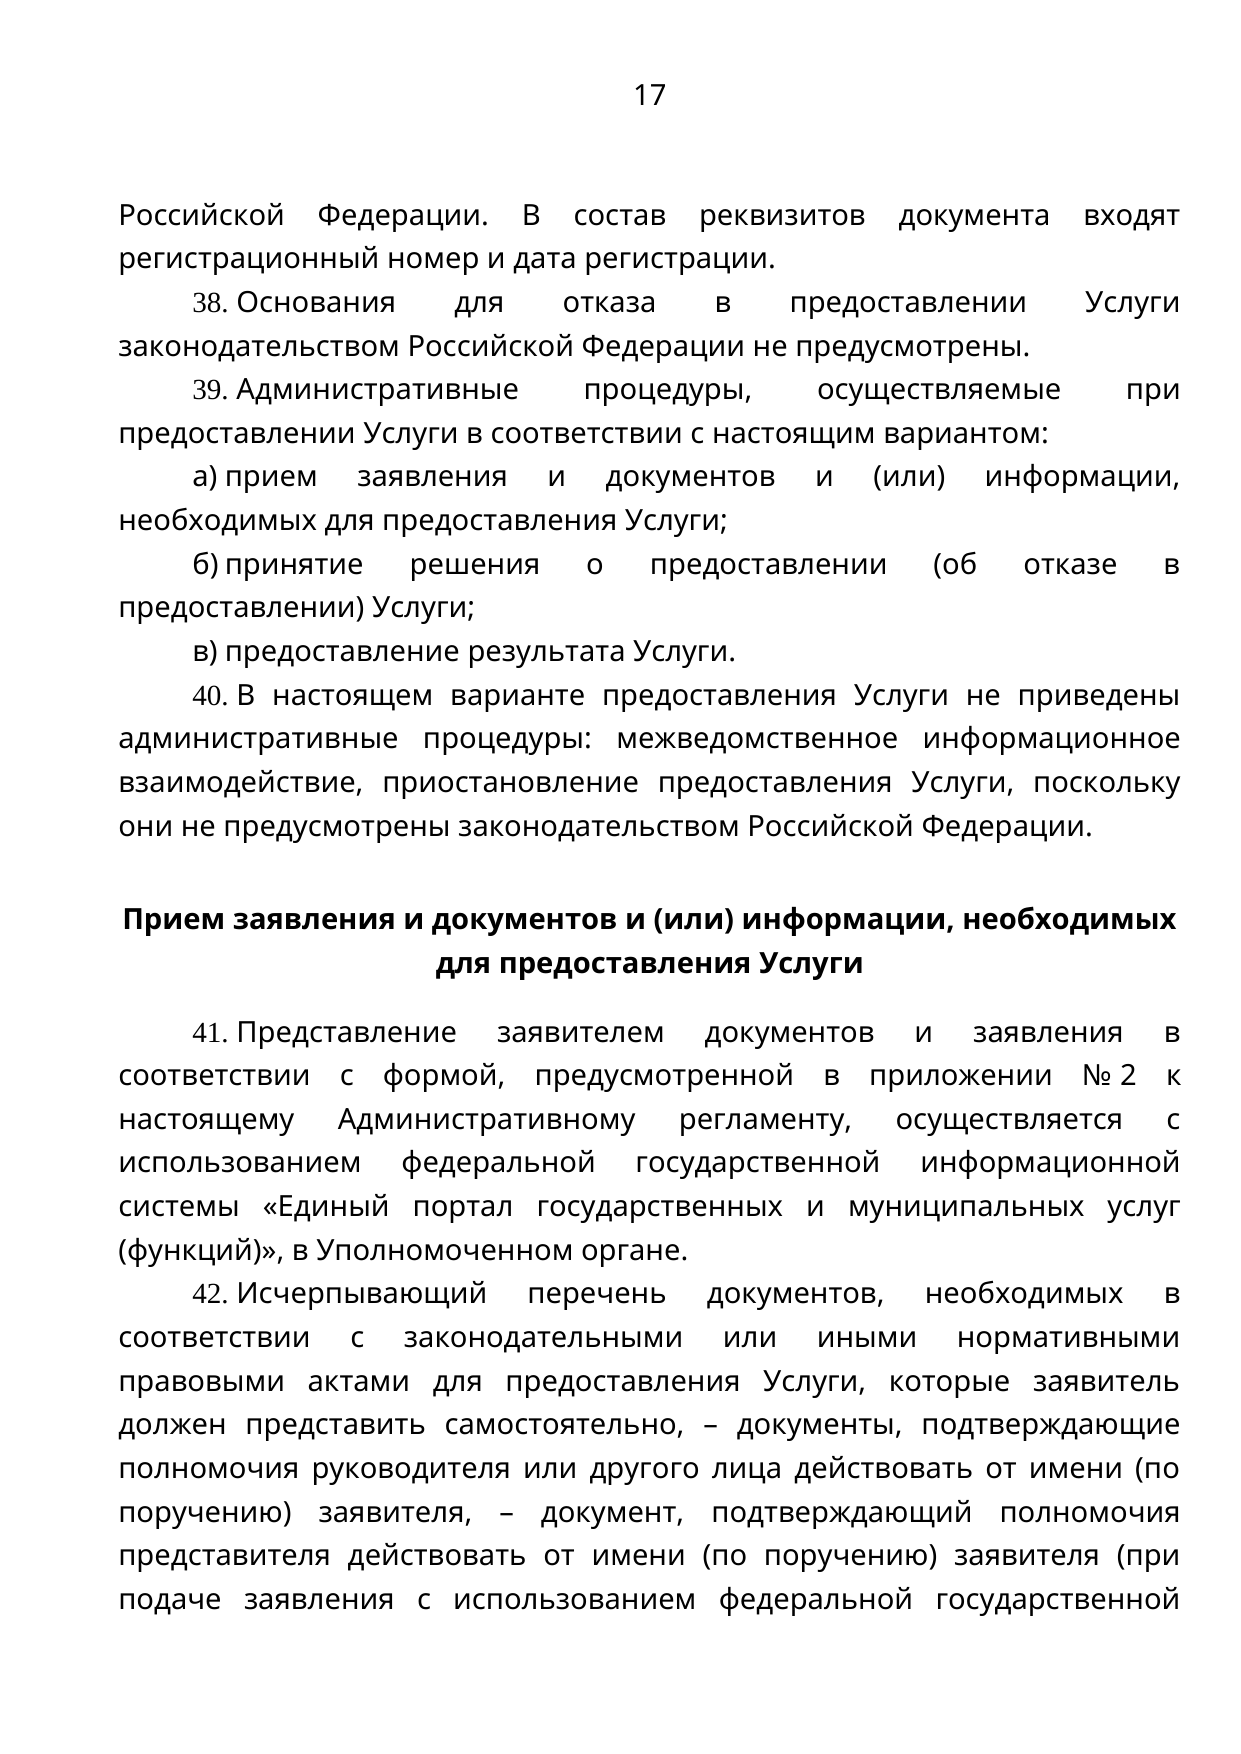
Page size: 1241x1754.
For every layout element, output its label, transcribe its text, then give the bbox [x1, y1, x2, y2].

list прием заявления и документов и (или) информации, необходимых для предоставления Услуги; [118, 456, 1181, 539]
list принятие решения о предоставлении (об отказе в предоставлении) Услуги; [118, 543, 1181, 626]
list предоставление результата Услуги. [118, 630, 1181, 670]
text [118, 194, 1181, 277]
list Административные процедуры, осуществляемые при предоставлении Услуги в соответствии с настоящим вариантом: [118, 368, 1181, 452]
list Представление заявителем документов и заявления в соответствии с формой, предусмотренной в приложении № 2 к настоящему Административному регламенту, осуществляется с использованием федеральной государственной информационной системы «Единый портал государственных и муниципальных услуг (функций)», в Уполномоченном органе. [118, 1011, 1181, 1269]
list Основания для отказа в предоставлении Услуги законодательством Российской Федерации не предусмотрены. [118, 281, 1181, 364]
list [118, 1273, 1181, 1618]
text Прием заявления и документов и (или) информации, необходимых для предоставления Услуги [118, 898, 1181, 982]
list В настоящем варианте предоставления Услуги не приведены административные процедуры: межведомственное информационное взаимодействие, приостановление предоставления Услуги, поскольку они не предусмотрены законодательством Российской Федерации. [118, 674, 1181, 844]
